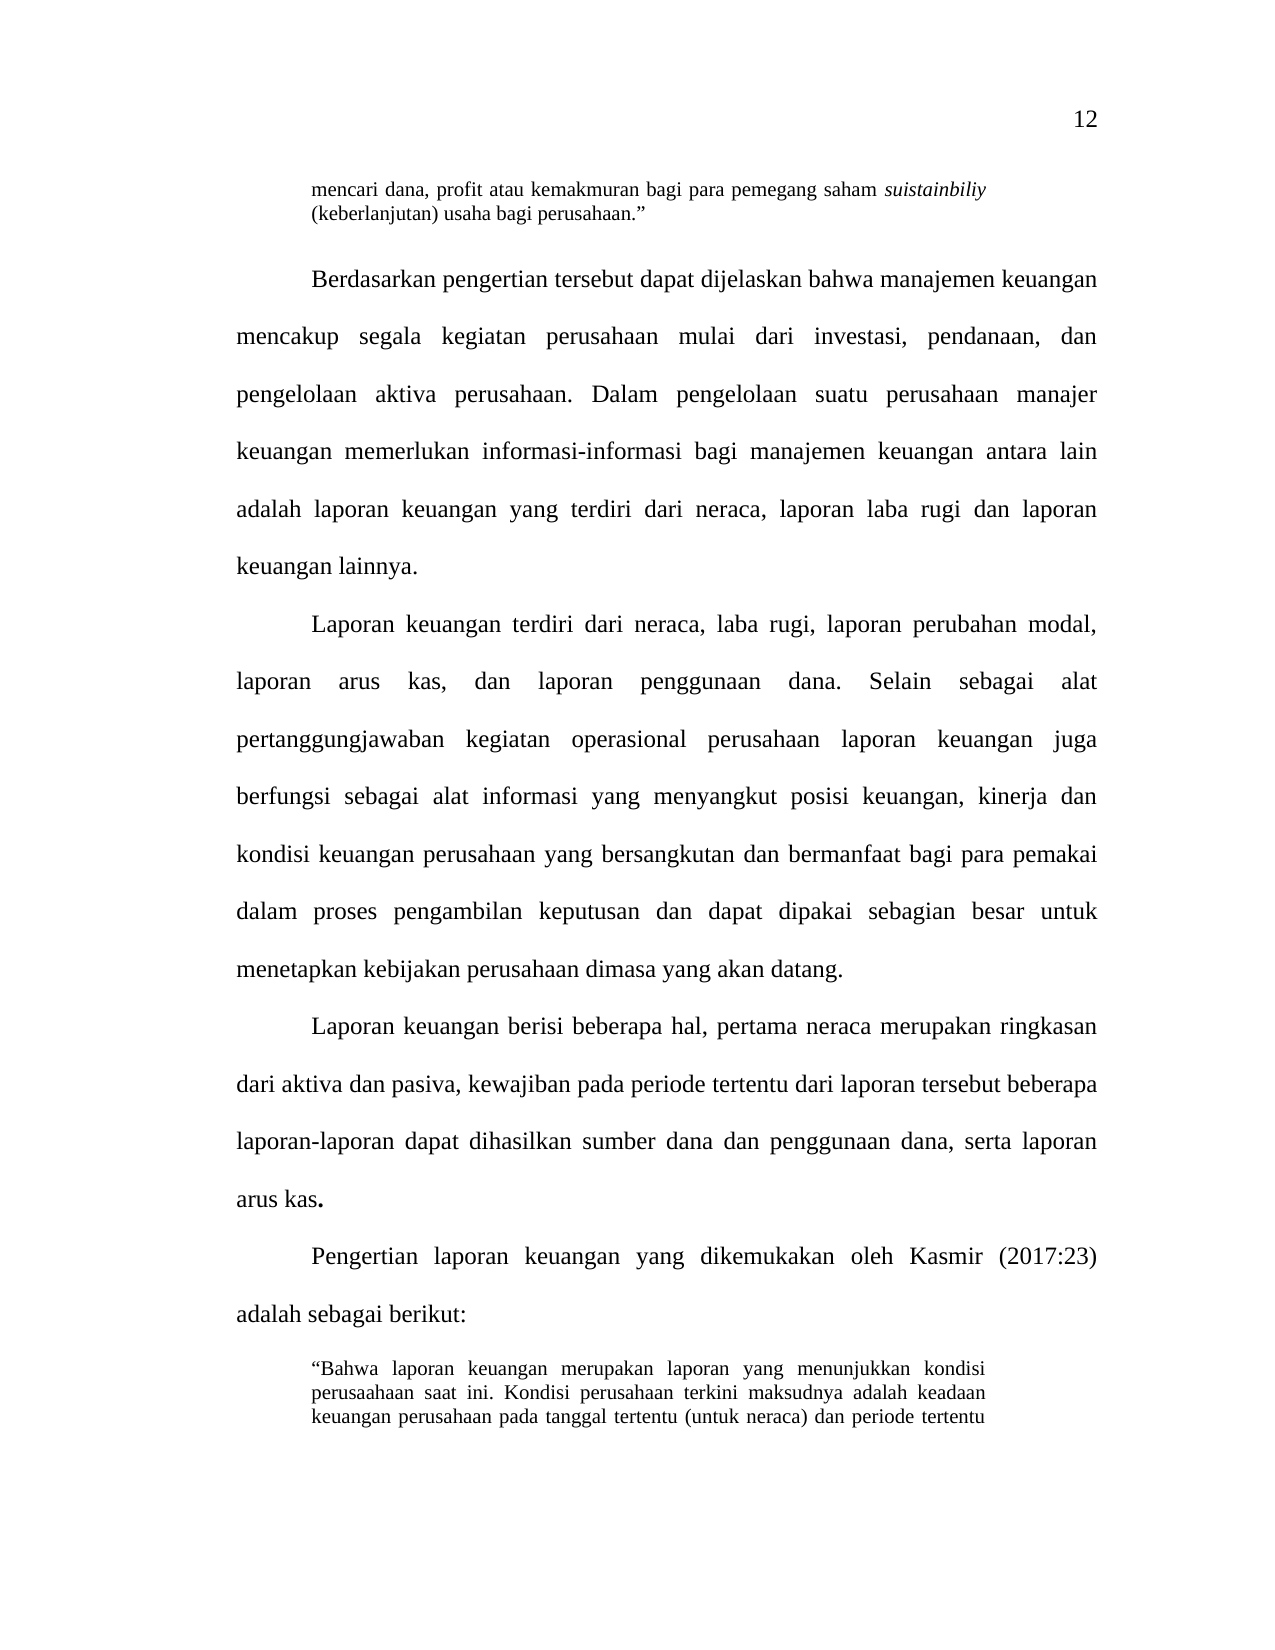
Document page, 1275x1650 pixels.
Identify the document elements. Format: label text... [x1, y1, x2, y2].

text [311, 1356, 986, 1428]
text Laporan keuangan berisi beberapa hal, pertama neraca merupakan ringkasan dari aktiva dan pasiva, kewajiban pada periode tertentu dari laporan tersebut beberapa laporan-laporan dapat dihasilkan sumber dana dan penggunaan dana, serta laporan arus kas. [236, 1011, 1098, 1212]
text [311, 177, 986, 225]
text Berdasarkan pengertian tersebut dapat dijelaskan bahwa manajemen keuangan mencakup segala kegiatan perusahaan mulai dari investasi, pendanaan, dan pengelolaan aktiva perusahaan. Dalam pengelolaan suatu perusahaan manajer keuangan memerlukan informasi-informasi bagi manajemen keuangan antara lain adalah laporan keuangan yang terdiri dari neraca, laporan laba rugi dan laporan keuangan lainnya. [236, 264, 1098, 580]
text Laporan keuangan terdiri dari neraca, laba rugi, laporan perubahan modal, laporan arus kas, dan laporan penggunaan dana. Selain sebagai alat pertanggungjawaban kegiatan operasional perusahaan laporan keuangan juga berfungsi sebagai alat informasi yang menyangkut posisi keuangan, kinerja dan kondisi keuangan perusahaan yang bersangkutan dan bermanfaat bagi para pemakai dalam proses pengambilan keputusan dan dapat dipakai sebagian besar untuk menetapkan kebijakan perusahaan dimasa yang akan datang. [236, 609, 1098, 982]
text Pengertian laporan keuangan yang dikemukakan oleh Kasmir (2017:23) adalah sebagai berikut: [236, 1241, 1098, 1327]
